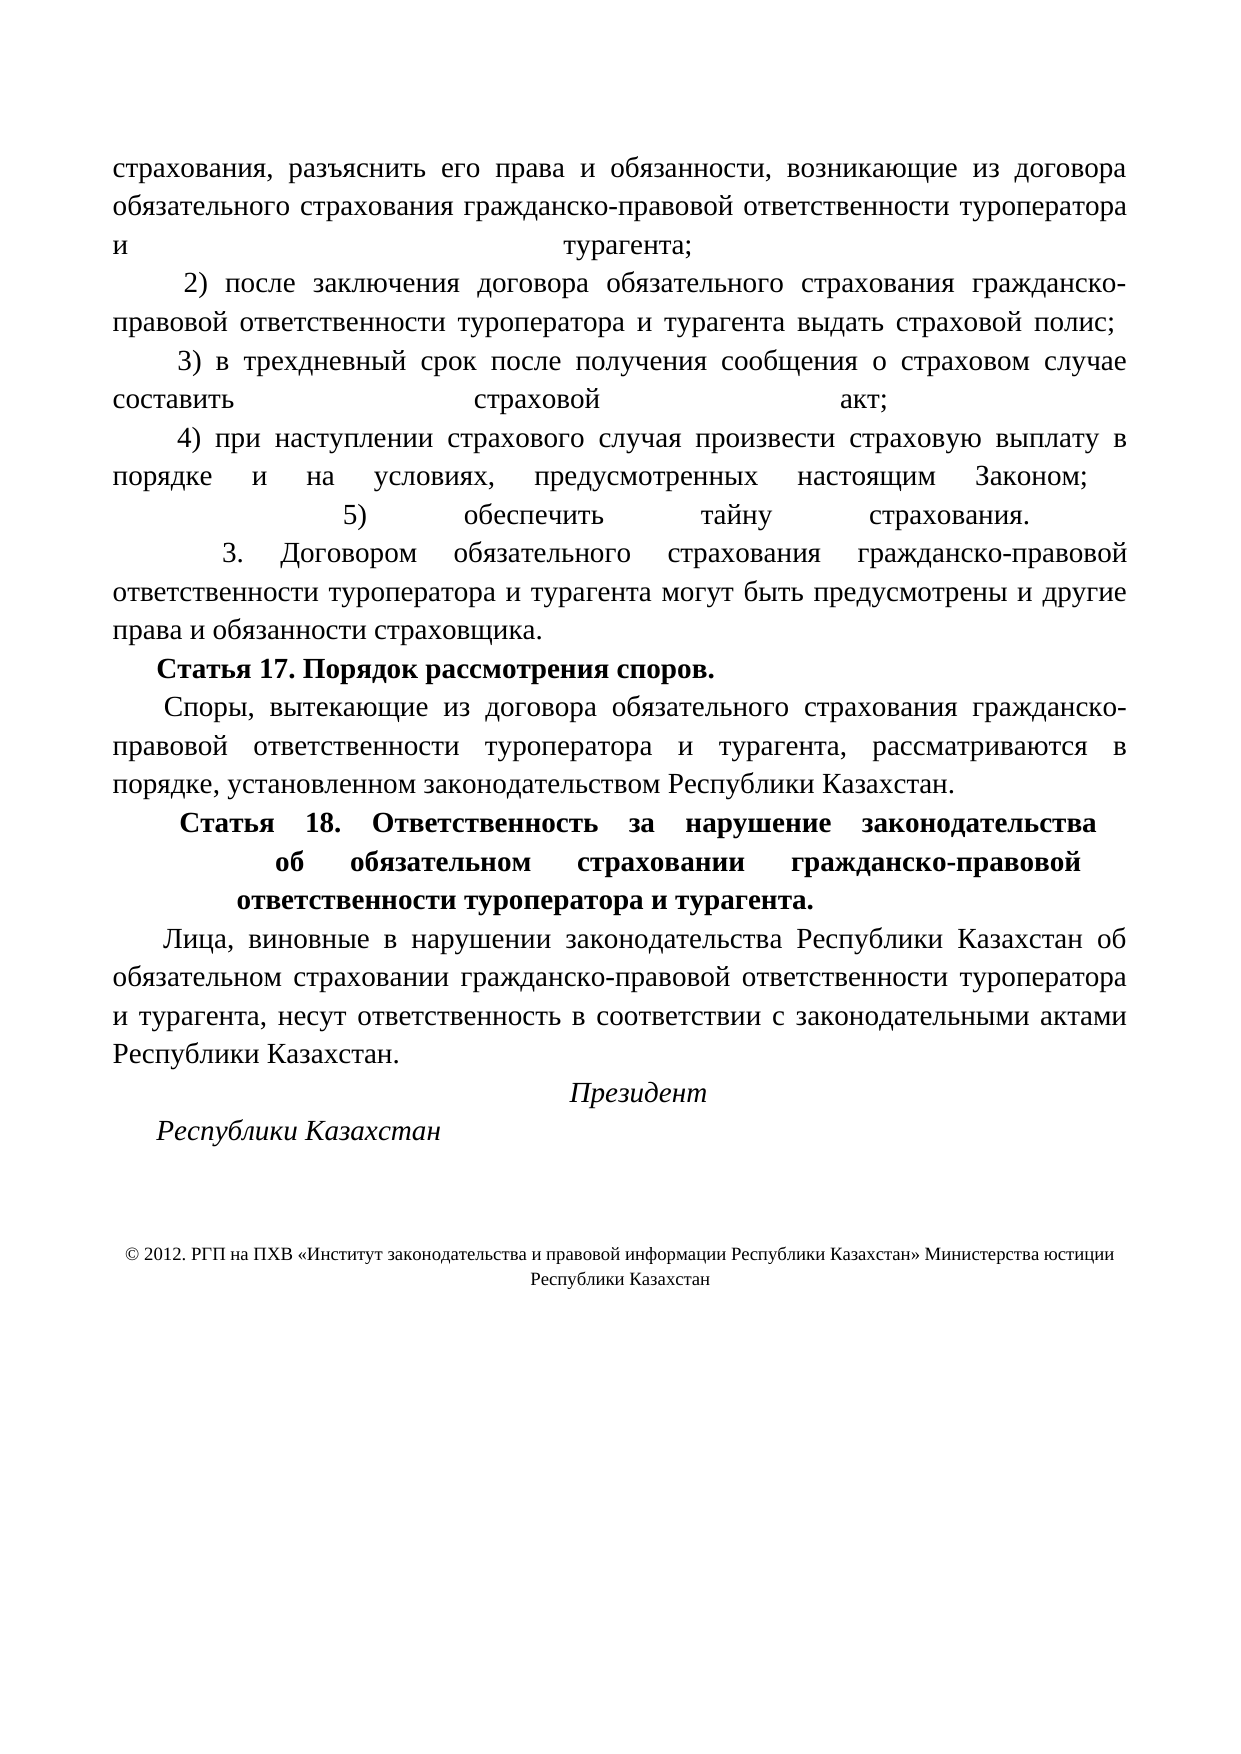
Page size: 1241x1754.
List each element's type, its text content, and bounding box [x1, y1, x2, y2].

text Споры, вытекающие из договора обязательного страхования гражданско-правовой ответственности туроператора и турагента, рассматриваются в порядке, установленном законодательством Республики Казахстан. [112, 689, 1128, 800]
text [112, 150, 1128, 646]
text Статья 17. Порядок рассмотрения споров. [112, 651, 1128, 684]
text Президент Республики Казахстан [112, 1075, 1128, 1147]
text © 2012. РГП на ПХВ «Институт законодательства и правовой информации Республики Казахстан» Министерства юстиции Республики Казахстан [112, 1243, 1128, 1289]
text Статья 18. Ответственность за нарушение законодательства об обязательном страховании гражданско-правовой ответственности туроператора и турагента. [112, 805, 1128, 916]
text Лица, виновные в нарушении законодательства Республики Казахстан об обязательном страховании гражданско-правовой ответственности туроператора и турагента, несут ответственность в соответствии с законодательными актами Республики Казахстан. [112, 921, 1128, 1070]
